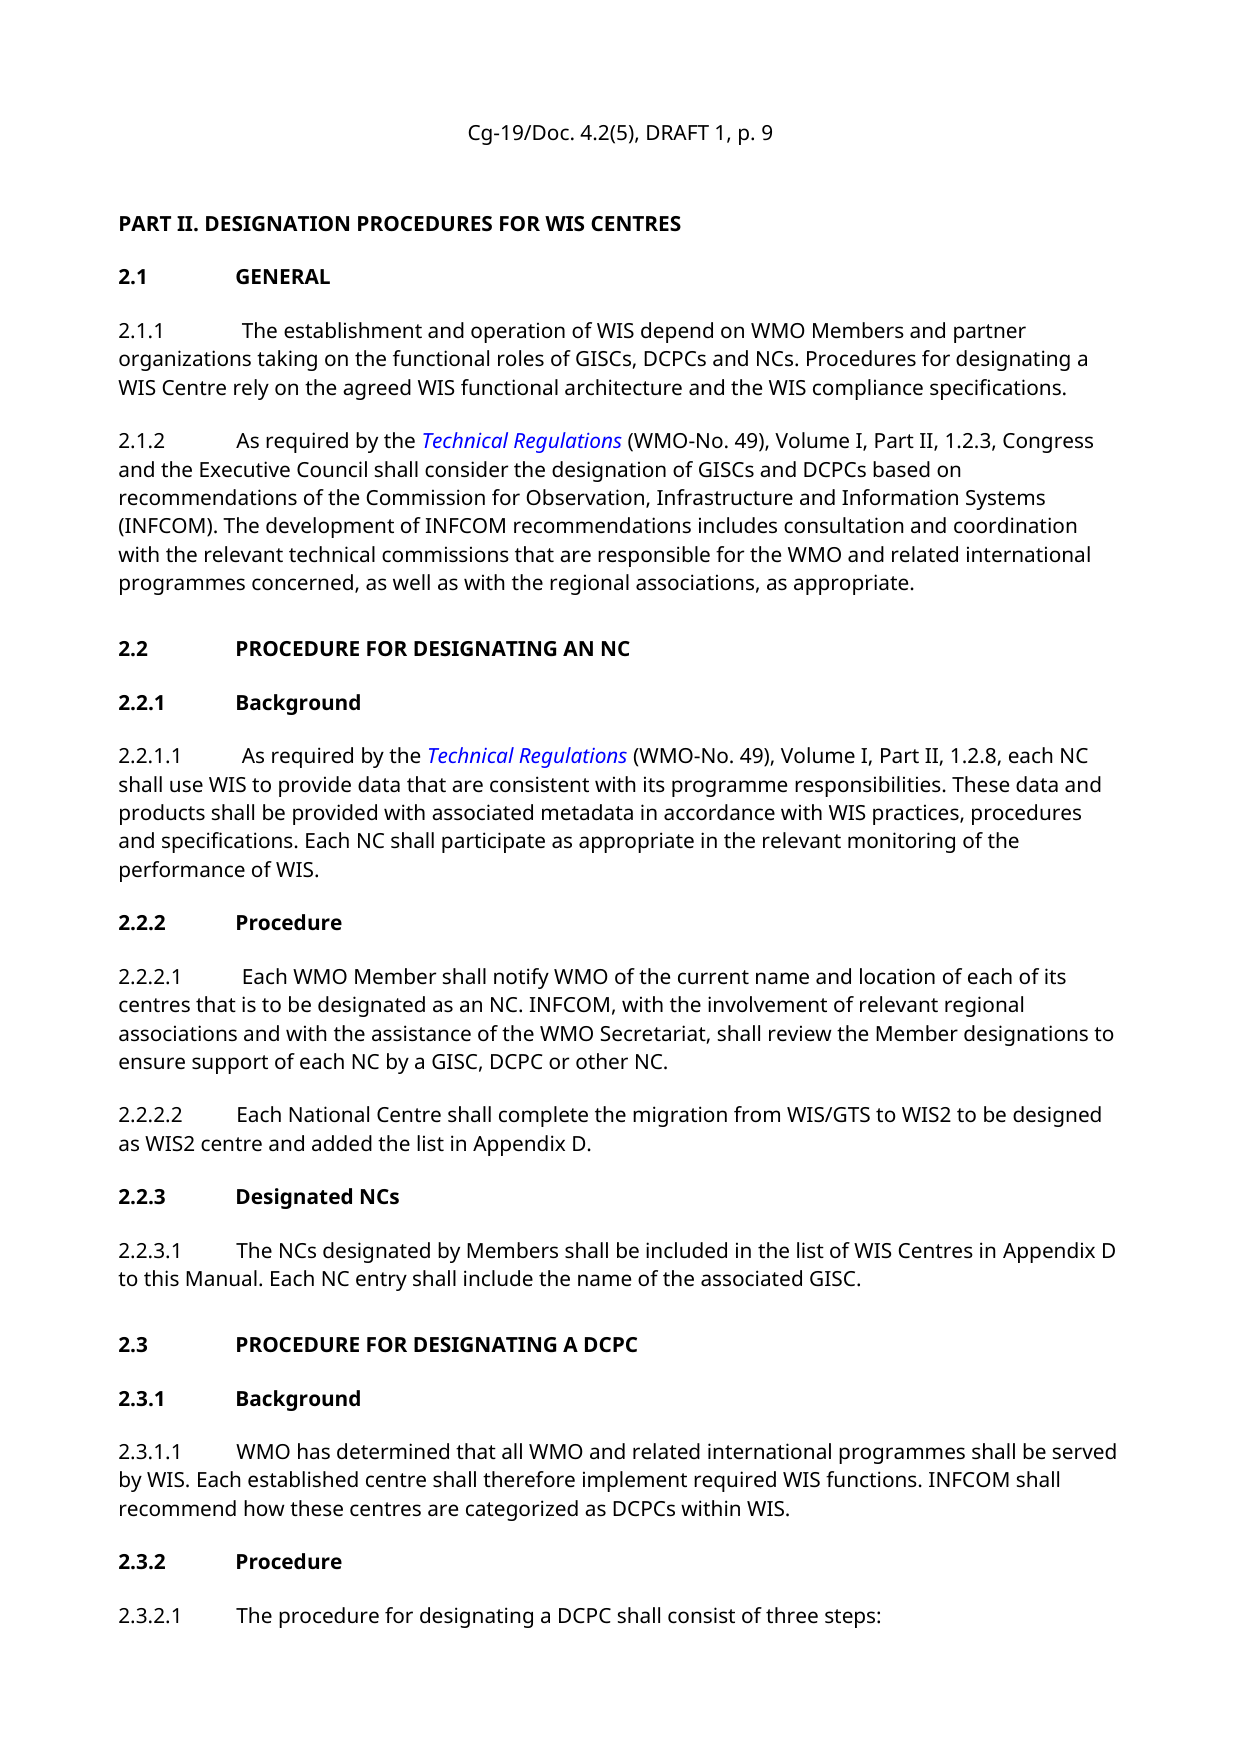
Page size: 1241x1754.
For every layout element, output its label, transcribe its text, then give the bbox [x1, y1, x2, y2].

text 2.3 Procedure for designating a DCPC [118, 1330, 1122, 1359]
text 2.2.1.1 As required by the Technical Regulations (WMO-No. 49), Volume I, Part II, 1.2.8, each NC shall use WIS to provide data that are consistent with its programme responsibilities. These data and products shall be provided with associated metadata in accordance with WIS practices, procedures and specifications. Each NC shall participate as appropriate in the relevant monitoring of the performance of WIS. [118, 741, 1122, 883]
text 2.2.2.1 Each WMO Member shall notify WMO of the current name and location of each of its centres that is to be designated as an NC. INFCOM, with the involvement of relevant regional associations and with the assistance of the WMO Secretariat, shall review the Member designations to ensure support of each NC by a GISC, DCPC or other NC. [118, 962, 1122, 1076]
text 2.1.1 The establishment and operation of WIS depend on WMO Members and partner organizations taking on the functional roles of GISCs, DCPCs and NCs. Procedures for designating a WIS Centre rely on the agreed WIS functional architecture and the WIS compliance specifications. [118, 316, 1122, 401]
text 2.2 Procedure for designating an NC [118, 634, 1122, 663]
text 2.3.2.1 The procedure for designating a DCPC shall consist of three steps: [118, 1601, 1122, 1629]
text 2.3.1.1 WMO has determined that all WMO and related international programmes shall be served by WIS. Each established centre shall therefore implement required WIS functions. INFCOM shall recommend how these centres are categorized as DCPCs within WIS. [118, 1437, 1122, 1522]
text 2.3.1 Background [118, 1384, 1122, 1412]
text 2.2.2.2 Each National Centre shall complete the migration from WIS/GTS to WIS2 to be designed as WIS2 centre and added the list in Appendix D. [118, 1101, 1122, 1157]
text 2.2.3 Designated NCs [118, 1182, 1122, 1211]
text 2.3.2 Procedure [118, 1547, 1122, 1576]
text PART II. DESIGNATION PROCEDURES FOR WIS CENTRES [118, 209, 1122, 237]
text 2.2.3.1 The NCs designated by Members shall be included in the list of WIS Centres in Appendix D to this Manual. Each NC entry shall include the name of the associated GISC. [118, 1236, 1122, 1293]
text 2.1 General [118, 262, 1122, 291]
text 2.2.2 Procedure [118, 908, 1122, 937]
text 2.2.1 Background [118, 688, 1122, 716]
text 2.1.2 As required by the Technical Regulations (WMO-No. 49), Volume I, Part II, 1.2.3, Congress and the Executive Council shall consider the designation of GISCs and DCPCs based on recommendations of the Commission for Observation, Infrastructure and Information Systems (INFCOM). The development of INFCOM recommendations includes consultation and coordination with the relevant technical commissions that are responsible for the WMO and related international programmes concerned, as well as with the regional associations, as appropriate. [118, 426, 1122, 597]
